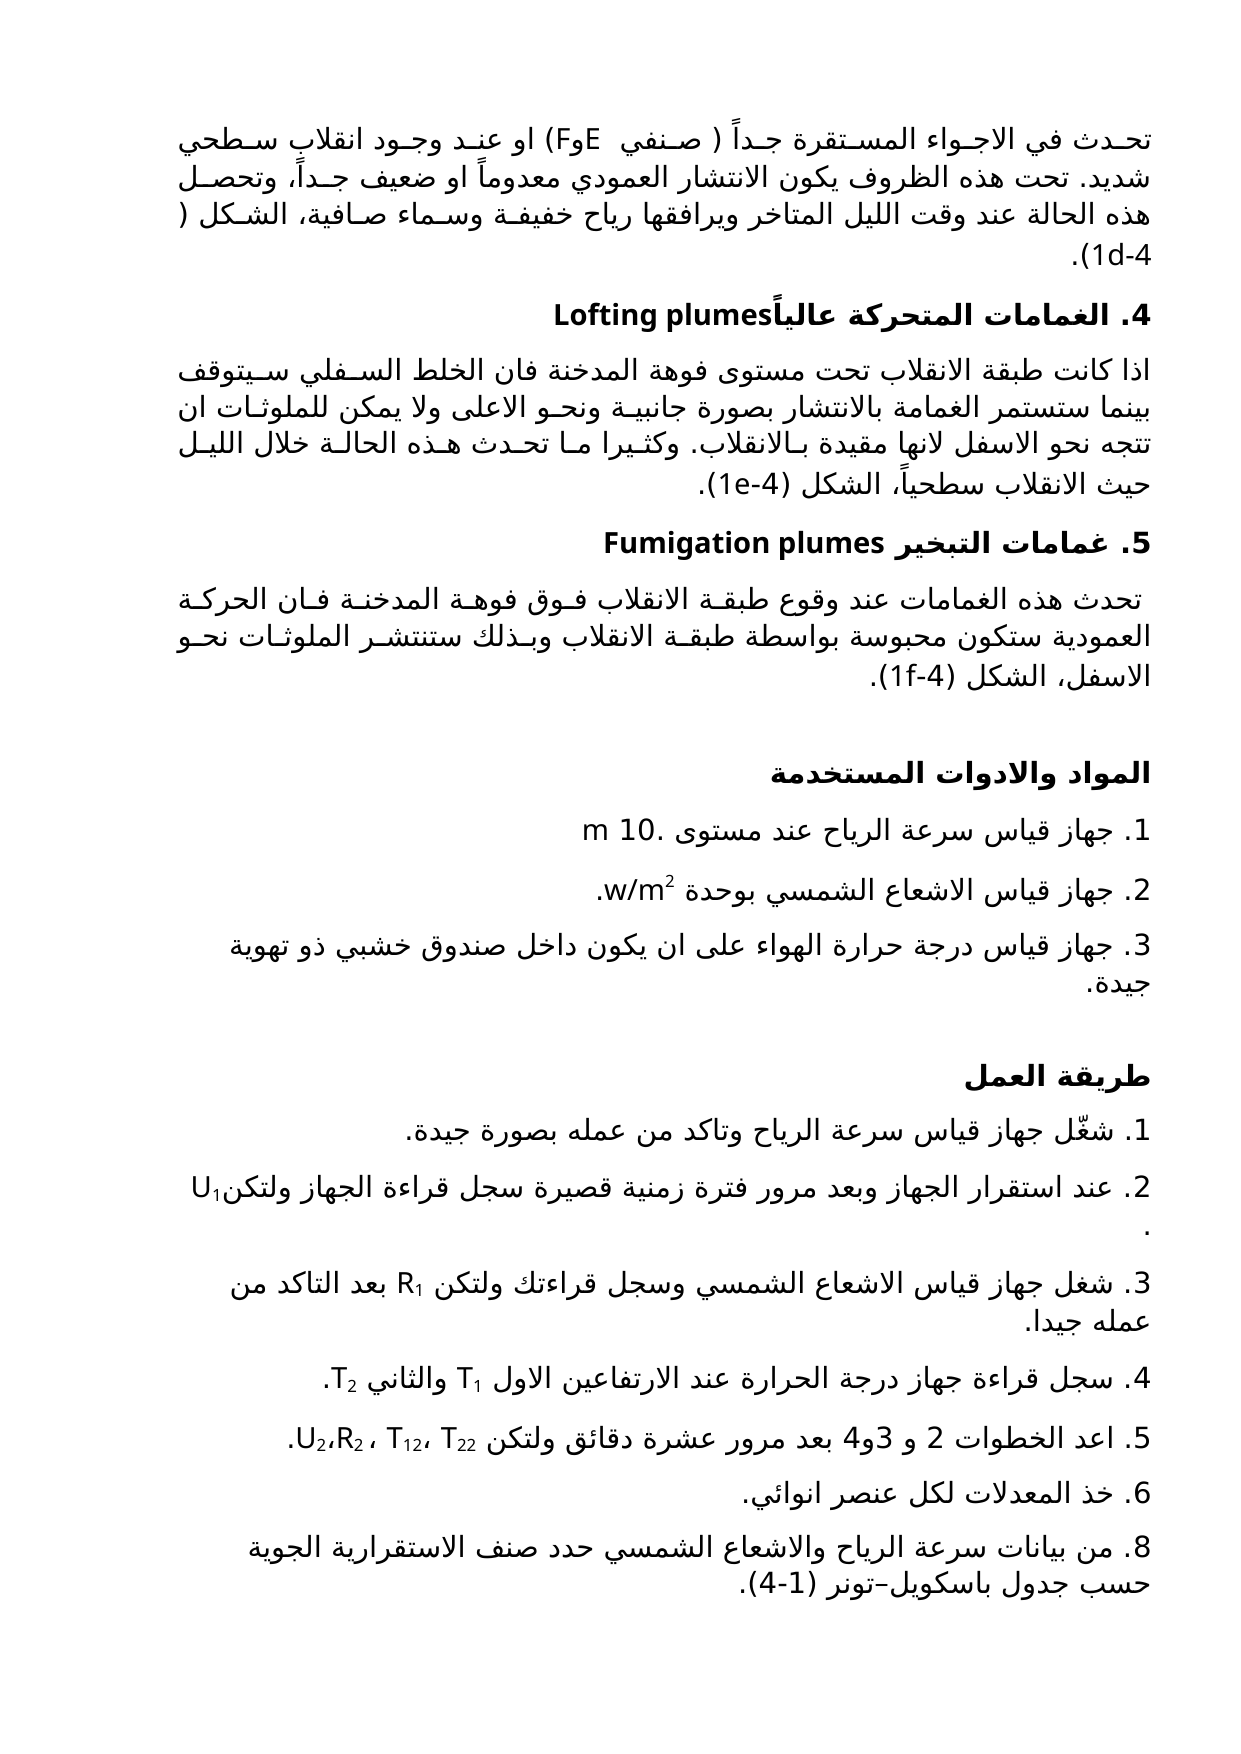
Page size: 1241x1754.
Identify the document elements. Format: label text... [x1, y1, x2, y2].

text تحدث هذه الغمامات عند وقوع طبقة الانقلاب فوق فوهة المدخنة فان الحركة العمودية ستكون محبوسة بواسطة طبقة الانقلاب وبذلك ستنتشر الملوثات نحو الاسفل، الشكل (4-1f). [177, 582, 1152, 695]
text المواد والادوات المستخدمة [177, 756, 1152, 790]
text 4. سجل قراءة جهاز درجة الحرارة عند الارتفاعين الاول T1 والثاني T2. [177, 1358, 1152, 1397]
text 1. شغّل جهاز قياس سرعة الرياح وتاكد من عمله بصورة جيدة. [177, 1113, 1152, 1147]
text 8. من بيانات سرعة الرياح والاشعاع الشمسي حدد صنف الاستقرارية الجوية حسب جدول باسكويل–تونر (1-4). [177, 1530, 1152, 1601]
text طريقة العمل [177, 1059, 1152, 1093]
text 4. الغمامات المتحركة عالياًLofting plumes [177, 294, 1152, 333]
text 5. غمامات التبخير Fumigation plumes [177, 523, 1152, 562]
text 2. عند استقرار الجهاز وبعد مرور فترة زمنية قصيرة سجل قراءة الجهاز ولتكنU1 . [177, 1166, 1152, 1243]
text 3. شغل جهاز قياس الاشعاع الشمسي وسجل قراءتك ولتكن R1 بعد التاكد من عمله جيدا. [177, 1262, 1152, 1338]
text 5. اعد الخطوات 2 و 3و4 بعد مرور عشرة دقائق ولتكن U2،R2 ، T12، T22. [177, 1417, 1152, 1457]
text 2. جهاز قياس الاشعاع الشمسي بوحدة w/m2. [177, 869, 1152, 909]
text اذا كانت طبقة الانقلاب تحت مستوى فوهة المدخنة فان الخلط السفلي سيتوقف بينما ستستمر الغمامة بالانتشار بصورة جانبية ونحو الاعلى ولا يمكن للملوثات ان تتجه نحو الاسفل لانها مقيدة بالانقلاب. وكثيرا ما تحدث هذه الحالة خلال الليل حيث الانقلاب سطحياً، الشكل (4-1e). [177, 353, 1152, 503]
text 3. جهاز قياس درجة حرارة الهواء على ان يكون داخل صندوق خشبي ذو تهوية جيدة. [177, 928, 1152, 999]
text تحدث في الاجواء المستقرة جداً ( صنفي EوF) او عند وجود انقلاب سطحي شديد. تحت هذه الظروف يكون الانتشار العمودي معدوماً او ضعيف جداً، وتحصل هذه الحالة عند وقت الليل المتاخر ويرافقها رياح خفيفة وسماء صافية، الشكل (1d-4). [177, 118, 1152, 274]
text 1. جهاز قياس سرعة الرياح عند مستوى .10 m [177, 809, 1152, 849]
text 6. خذ المعدلات لكل عنصر انوائي. [177, 1477, 1152, 1511]
